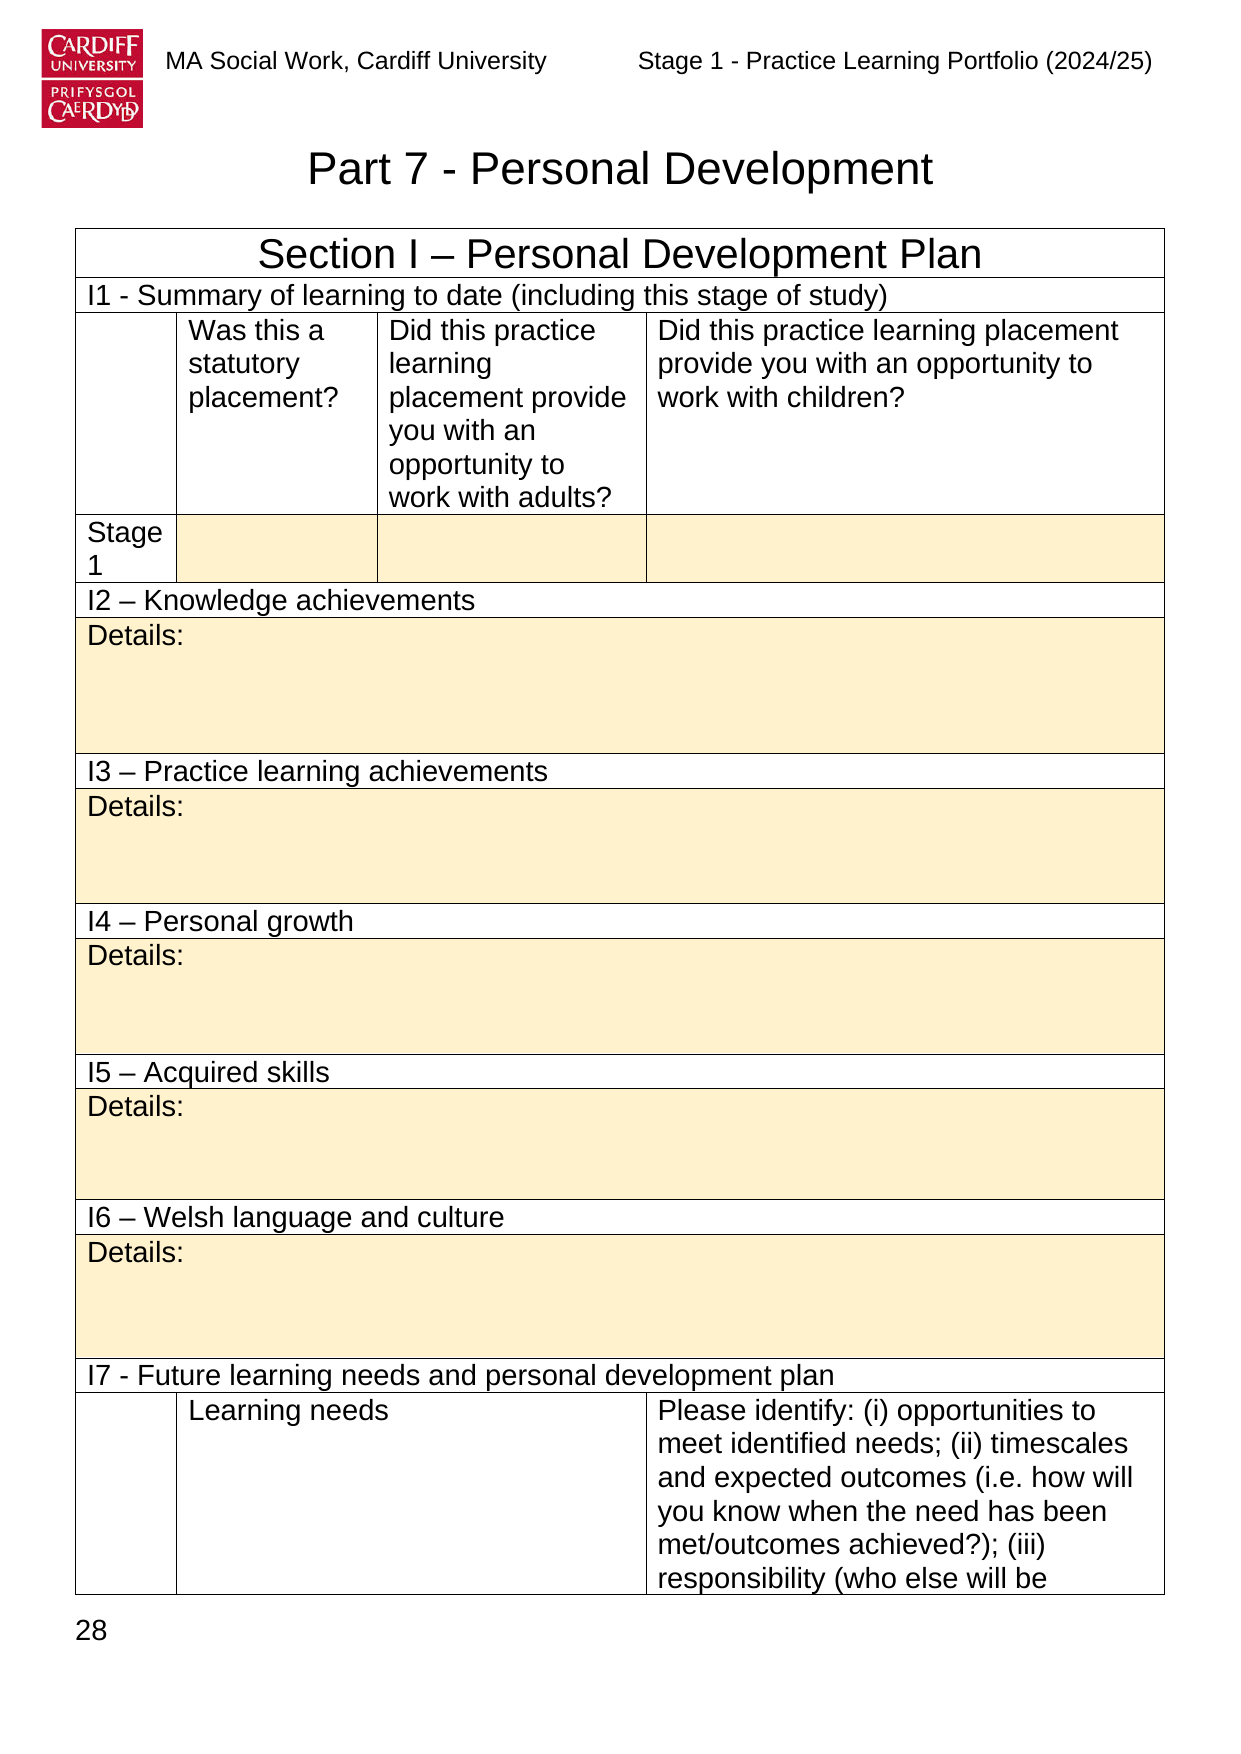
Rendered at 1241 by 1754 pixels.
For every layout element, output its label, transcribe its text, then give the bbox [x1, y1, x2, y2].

table_header Section I – Personal Development Plan [76, 229, 1164, 277]
table_cell Details: [76, 1235, 1164, 1357]
table_cell Details: [76, 789, 1164, 903]
table_cell I7 - Future learning needs and personal development plan [76, 1359, 1164, 1392]
table_cell [378, 515, 646, 582]
table_cell Was this a statutory placement? [177, 313, 377, 514]
table_cell I4 – Personal growth [76, 904, 1164, 937]
table_cell Did this practice learning placement provide you with an opportunity to work with children? [647, 313, 1164, 514]
table_cell [647, 515, 1164, 582]
table_cell I6 – Welsh language and culture [76, 1200, 1164, 1234]
table_cell Details: [76, 939, 1164, 1053]
picture [41, 29, 143, 128]
table_cell I1 - Summary of learning to date (including this stage of study) [76, 278, 1164, 312]
table_cell I2 – Knowledge achievements [76, 583, 1164, 617]
table_cell I5 – Acquired skills [76, 1055, 1164, 1088]
subtitle Part 7 - Personal Development [75, 142, 1165, 194]
table_cell [76, 1393, 176, 1594]
table_cell Details: [76, 618, 1164, 753]
table_cell Details: [76, 1089, 1164, 1199]
table_cell [76, 313, 176, 514]
table_cell Stage 1 [76, 515, 176, 582]
table_cell Learning needs [177, 1393, 646, 1594]
table_cell [177, 515, 377, 582]
table_cell Did this practice learning placement provide you with an opportunity to work with adults? [378, 313, 646, 514]
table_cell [647, 1393, 1164, 1594]
table_cell I3 – Practice learning achievements [76, 754, 1164, 787]
